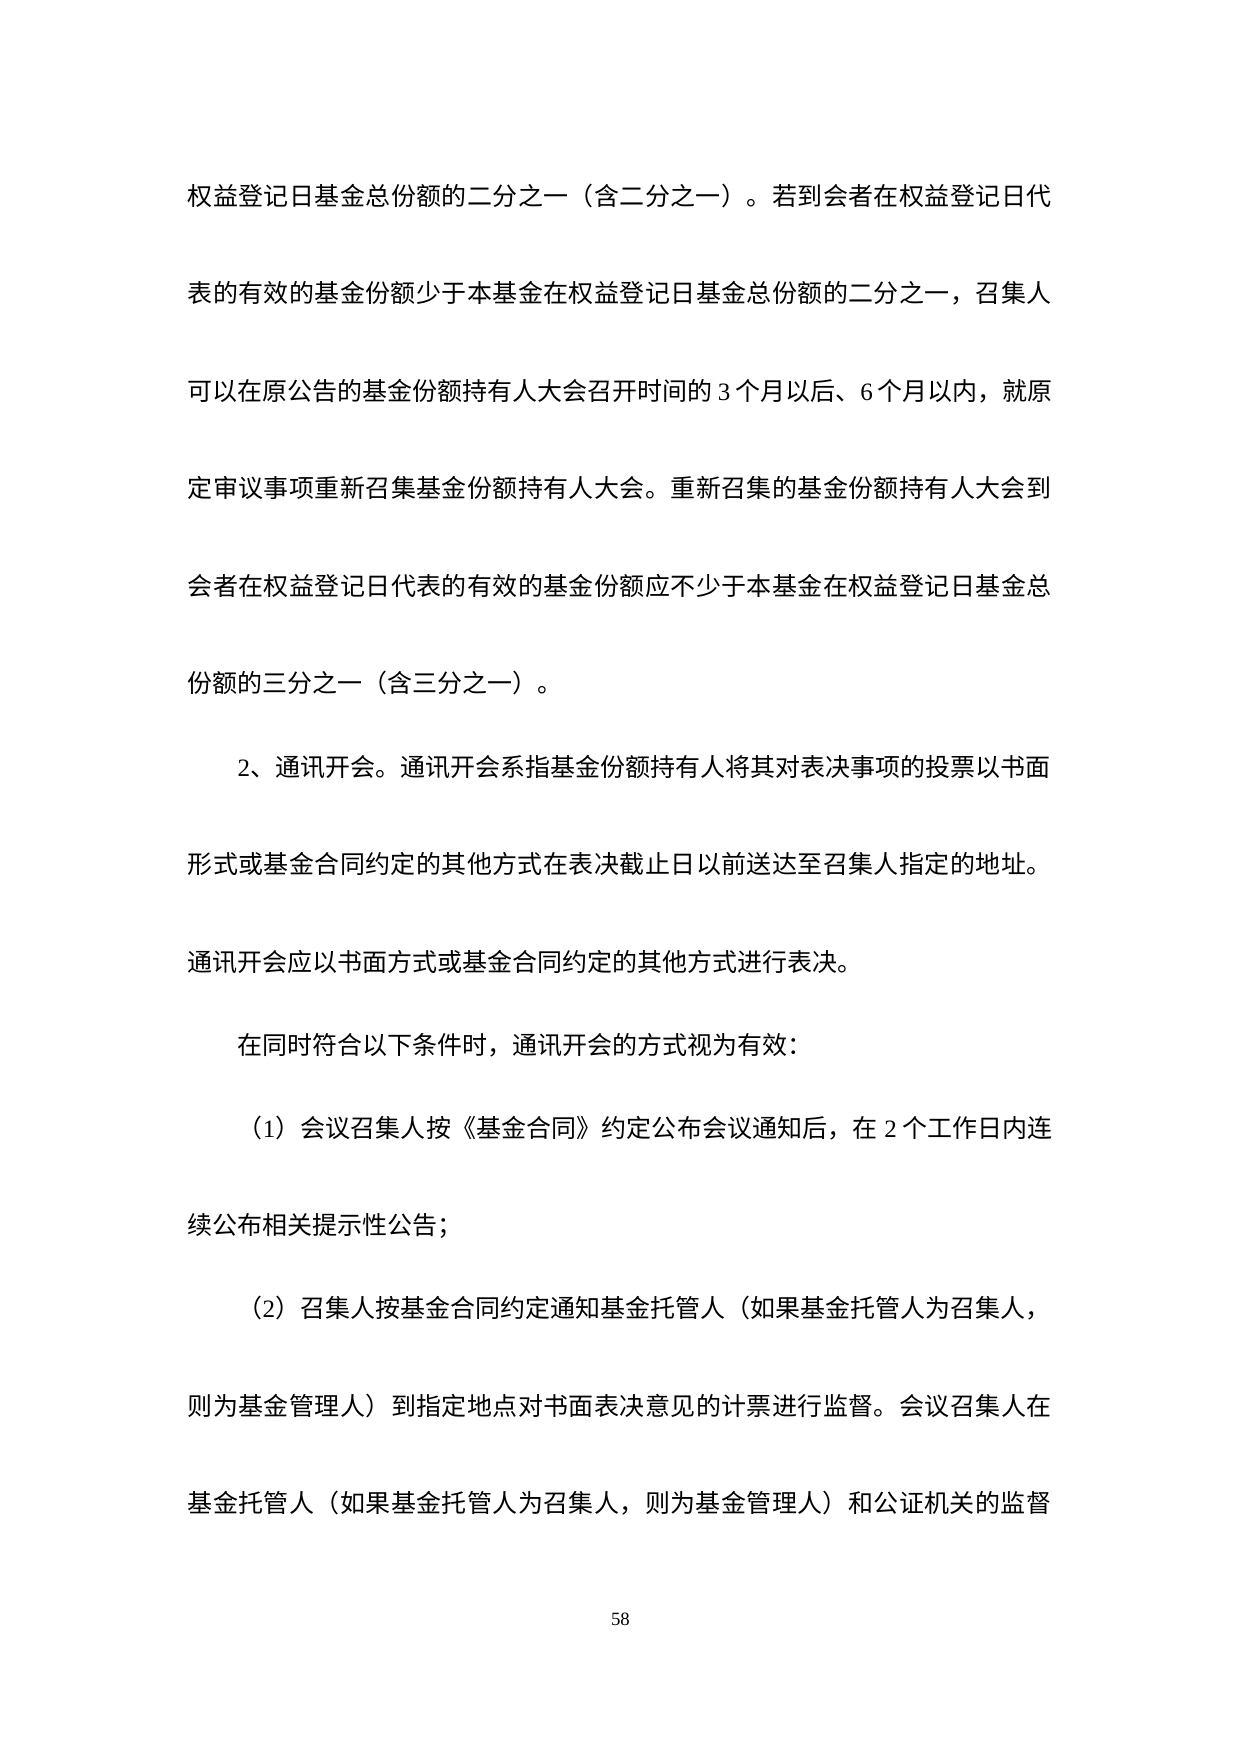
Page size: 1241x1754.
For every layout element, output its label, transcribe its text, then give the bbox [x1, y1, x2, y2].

text （1）会议召集人按《基金合同》约定公布会议通知后，在2个工作日内连续公布相关提示性公告； [187, 1094, 1053, 1256]
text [187, 1274, 1053, 1534]
text 在同时符合以下条件时，通讯开会的方式视为有效： [187, 1011, 1053, 1076]
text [187, 162, 1053, 714]
text 2、通讯开会。通讯开会系指基金份额持有人将其对表决事项的投票以书面形式或基金合同约定的其他方式在表决截止日以前送达至召集人指定的地址。通讯开会应以书面方式或基金合同约定的其他方式进行表决。 [187, 733, 1053, 993]
